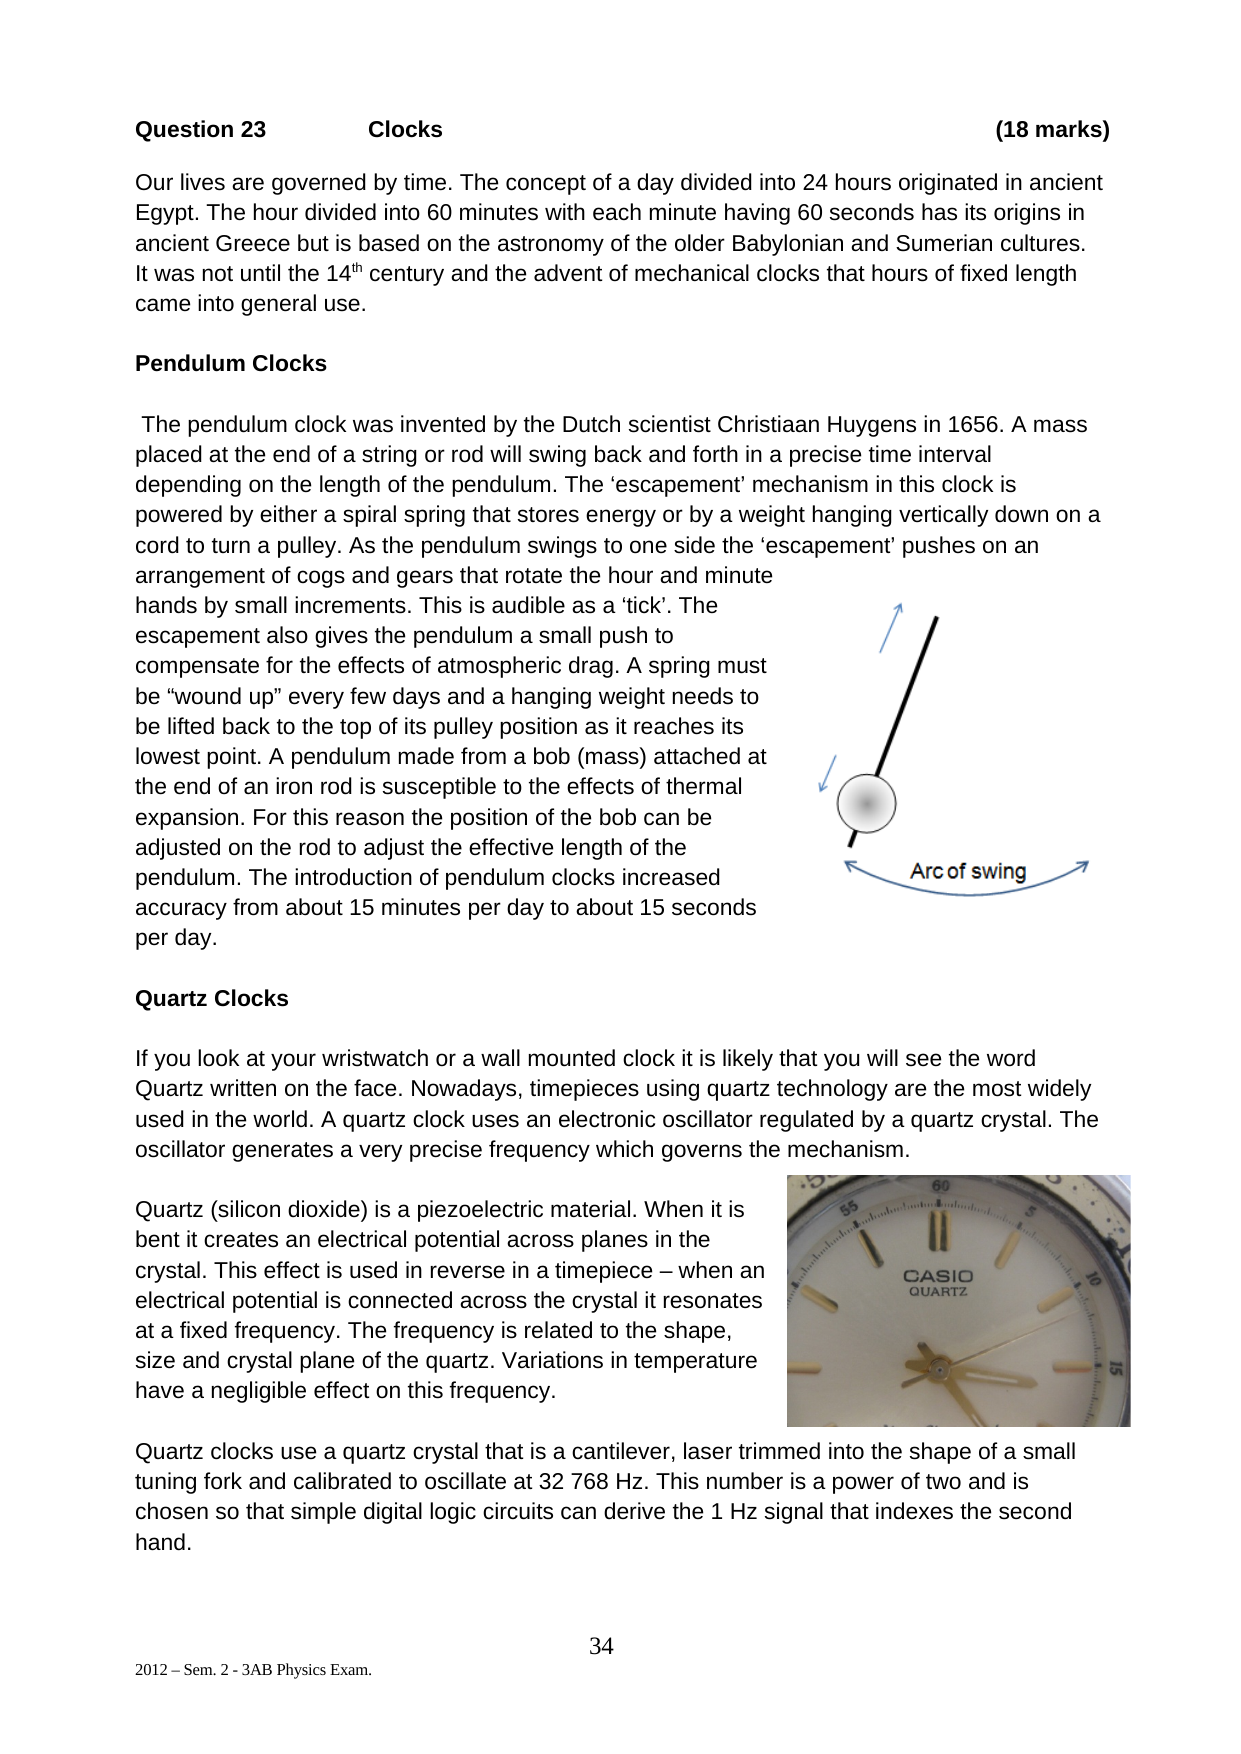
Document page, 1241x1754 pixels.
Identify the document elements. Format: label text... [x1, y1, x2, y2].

text Quartz Clocks [135, 985, 1105, 1011]
text Quartz clocks use a quartz crystal that is a cantilever, laser trimmed into the shape of a small tuning fork and calibrated to oscillate at 32 768 Hz. This number is a power of two and is chosen so that simple digital logic circuits can derive the 1 Hz signal that indexes the second hand. [135, 1438, 1105, 1555]
text If you look at your wristwatch or a wall mounted clock it is likely that you will see the word Quartz written on the face. Nowadays, timepieces using quartz technology are the most widely used in the world. A quartz clock uses an electronic oscillator regulated by a quartz crystal. The oscillator generates a very precise frequency which governs the mechanism. [135, 1045, 1105, 1162]
text Question 23 Clocks (18 marks) [135, 116, 1105, 143]
picture [793, 585, 1108, 913]
text Quartz (silicon dioxide) is a piezoelectric material. When it is bent it creates an electrical potential across planes in the crystal. This effect is used in reverse in a timepiece – when an electrical potential is connected across the crystal it resonates at a fixed frequency. The frequency is related to the shape, size and crystal plane of the quartz. Variations in temperature have a negligible effect on this frequency. [135, 1196, 787, 1404]
text Our lives are governed by time. The concept of a day divided into 24 hours originated in ancient Egypt. The hour divided into 60 minutes with each minute having 60 seconds has its origins in ancient Greece but is based on the astronomy of the older Babylonian and Sumerian cultures. It was not until the 14th century and the advent of mechanical clocks that hours of fixed length came into general use. [135, 169, 1105, 316]
text The pendulum clock was invented by the Dutch scientist Christiaan Huygens in 1656. A mass placed at the end of a string or rod will swing back and forth in a precise time interval depending on the length of the pendulum. The ‘escapement’ mechanism in this clock is powered by either a spiral spring that stores energy or by a weight hanging vertically down on a cord to turn a pulley. As the pendulum swings to one side the ‘escapement’ pushes on an arrangement of cogs and gears that rotate the hour and minute hands by small increments. This is audible as a ‘tick’. The escapement also gives the pendulum a small push to compensate for the effects of atmospheric drag. A spring must be “wound up” every few days and a hanging weight needs to be lifted back to the top of its pulley position as it reaches its lowest point. A pendulum made from a bob (mass) attached at the end of an iron rod is susceptible to the effects of thermal expansion. For this reason the position of the bob can be adjusted on the rod to adjust the effective length of the pendulum. The introduction of pendulum clocks increased accuracy from about 15 minutes per day to about 15 seconds per day. [135, 411, 1105, 951]
text Pendulum Clocks [135, 350, 1105, 377]
picture [787, 1175, 1131, 1426]
